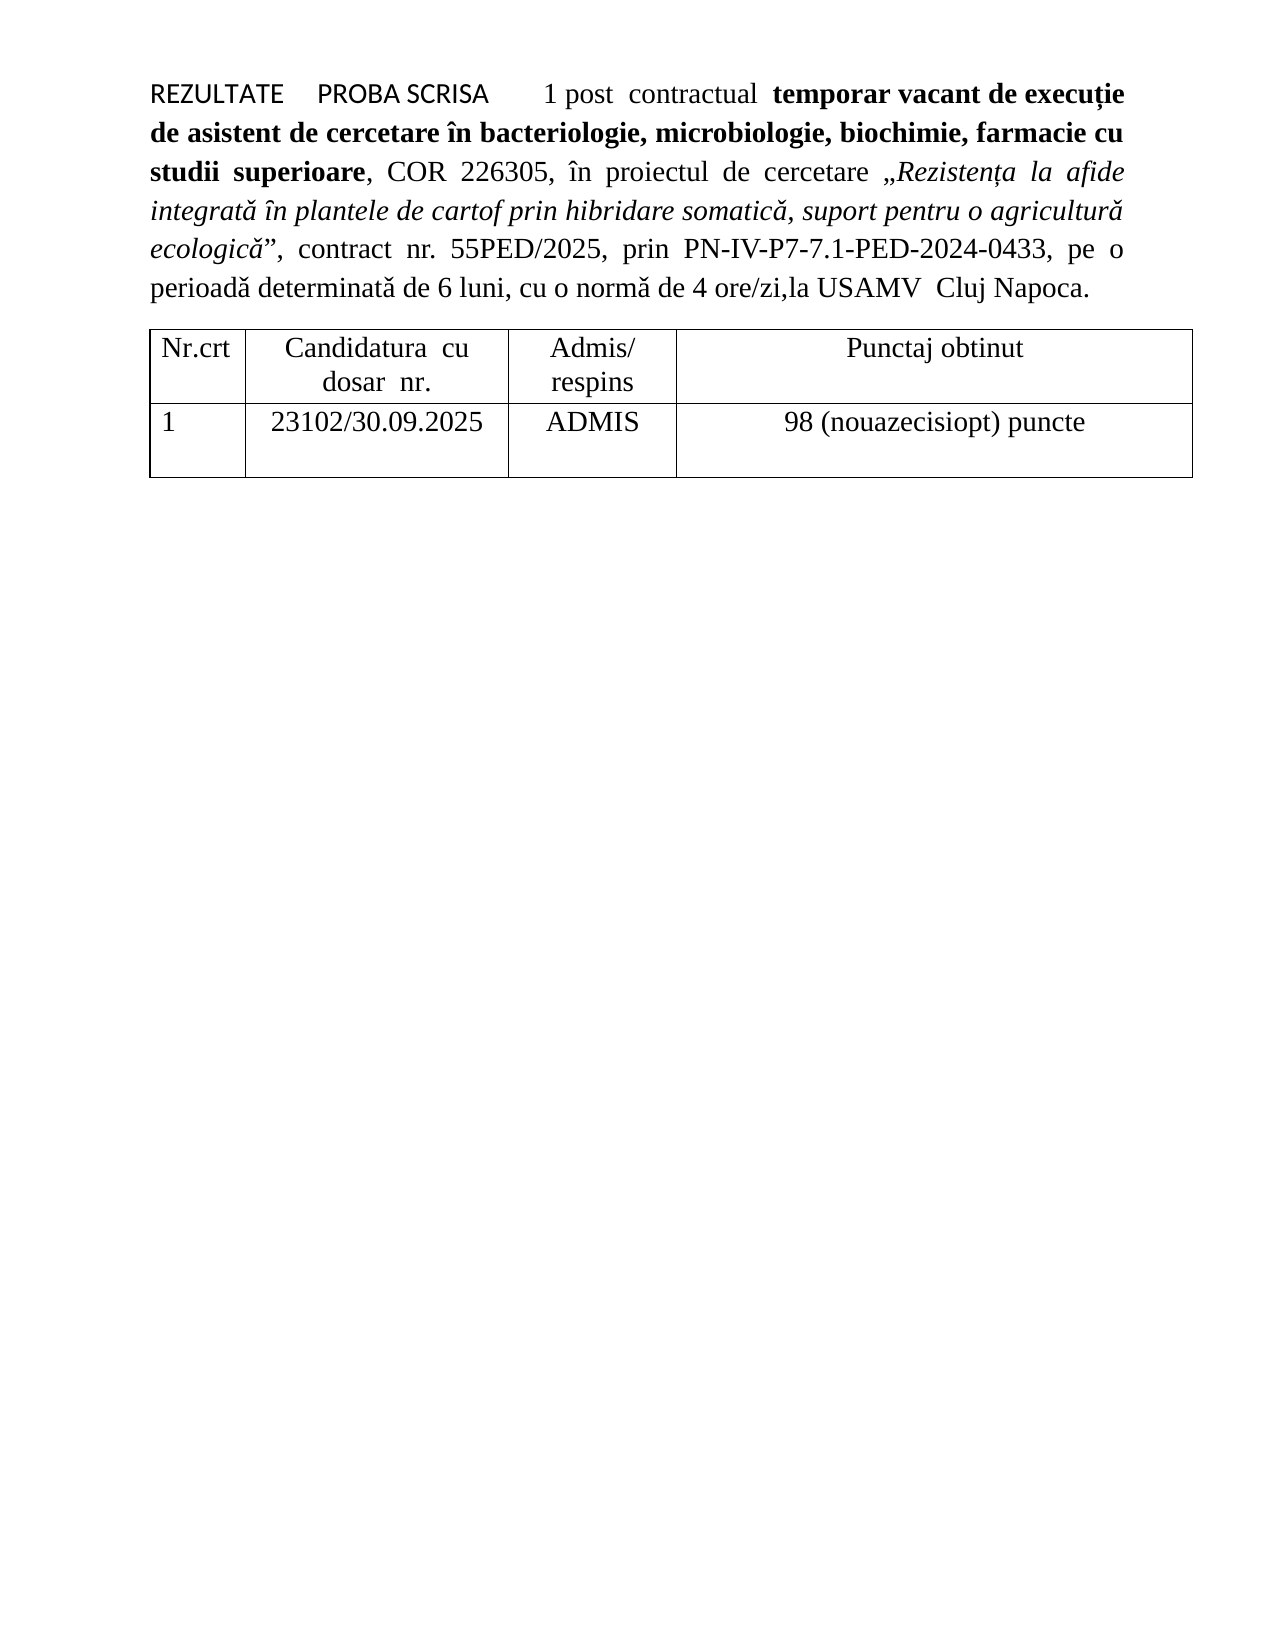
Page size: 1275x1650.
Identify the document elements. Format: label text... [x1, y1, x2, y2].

table_cell ADMIS [509, 404, 676, 477]
table_cell 1 [151, 404, 245, 477]
text REZULTATE PROBA SCRISA 1 post contractual temporar vacant de execuție de asistent de cercetare în bacteriologie, microbiologie, biochimie, farmacie cu studii superioare, COR 226305, în proiectul de cercetare „Rezistența la afide integratǎ ȋn plantele de cartof prin hibridare somaticǎ, suport pentru o agriculturǎ ecologicǎ”, contract nr. 55PED/2025, prin PN-IV-P7-7.1-PED-2024-0433, pe o perioadǎ determinatǎ de 6 luni, cu o normǎ de 4 ore/zi,la USAMV Cluj Napoca. [150, 75, 1125, 303]
table_cell 23102/30.09.2025 [246, 404, 508, 477]
table_cell 98 (nouazecisiopt) puncte [677, 404, 1192, 477]
table_header Candidatura cu dosar nr. [246, 330, 508, 403]
table_header Admis/ respins [509, 330, 676, 403]
table_header Nr.crt [151, 330, 245, 403]
table_header Punctaj obtinut [677, 330, 1192, 403]
